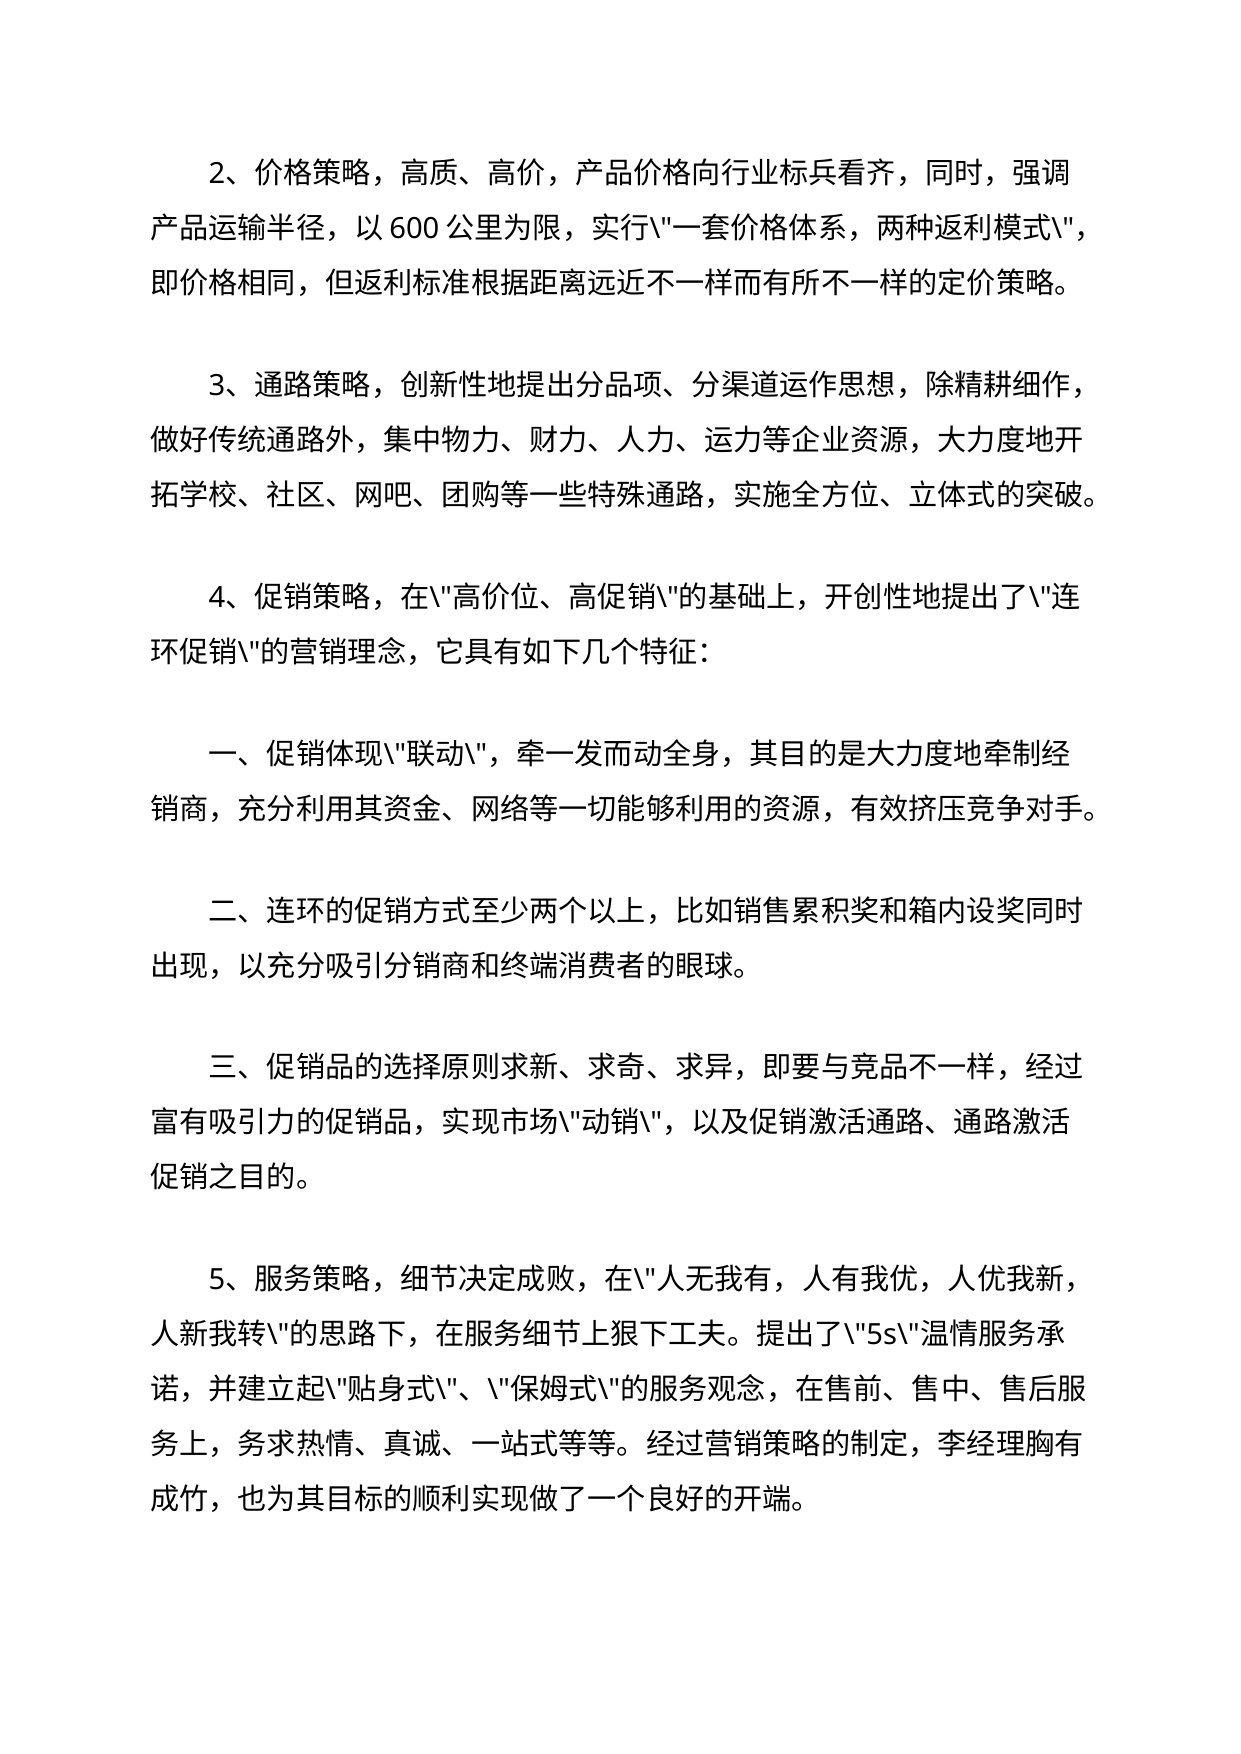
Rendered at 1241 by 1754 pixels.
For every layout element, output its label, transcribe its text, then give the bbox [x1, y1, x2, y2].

text 一、促销体现\"联动\"，牵一发而动全身，其目的是大力度地牵制经销商，充分利用其资金、网络等一切能够利用的资源，有效挤压竞争对手。 [150, 730, 1090, 828]
text 4、促销策略，在\"高价位、高促销\"的基础上，开创性地提出了\"连环促销\"的营销理念，它具有如下几个特征： [150, 573, 1090, 671]
text 3、通路策略，创新性地提出分品项、分渠道运作思想，除精耕细作，做好传统通路外，集中物力、财力、人力、运力等企业资源，大力度地开拓学校、社区、网吧、团购等一些特殊通路，实施全方位、立体式的突破。 [150, 362, 1090, 514]
text 2、价格策略，高质、高价，产品价格向行业标兵看齐，同时，强调产品运输半径，以600公里为限，实行\"一套价格体系，两种返利模式\"，即价格相同，但返利标准根据距离远近不一样而有所不一样的定价策略。 [150, 150, 1090, 302]
text 二、连环的促销方式至少两个以上，比如销售累积奖和箱内设奖同时出现，以充分吸引分销商和终端消费者的眼球。 [150, 887, 1090, 984]
text 三、促销品的选择原则求新、求奇、求异，即要与竞品不一样，经过富有吸引力的促销品，实现市场\"动销\"，以及促销激活通路、通路激活促销之目的。 [150, 1044, 1090, 1196]
text 5、服务策略，细节决定成败，在\"人无我有，人有我优，人优我新，人新我转\"的思路下，在服务细节上狠下工夫。提出了\"5s\"温情服务承诺，并建立起\"贴身式\"、\"保姆式\"的服务观念，在售前、售中、售后服务上，务求热情、真诚、一站式等等。经过营销策略的制定，李经理胸有成竹，也为其目标的顺利实现做了一个良好的开端。 [150, 1256, 1090, 1518]
